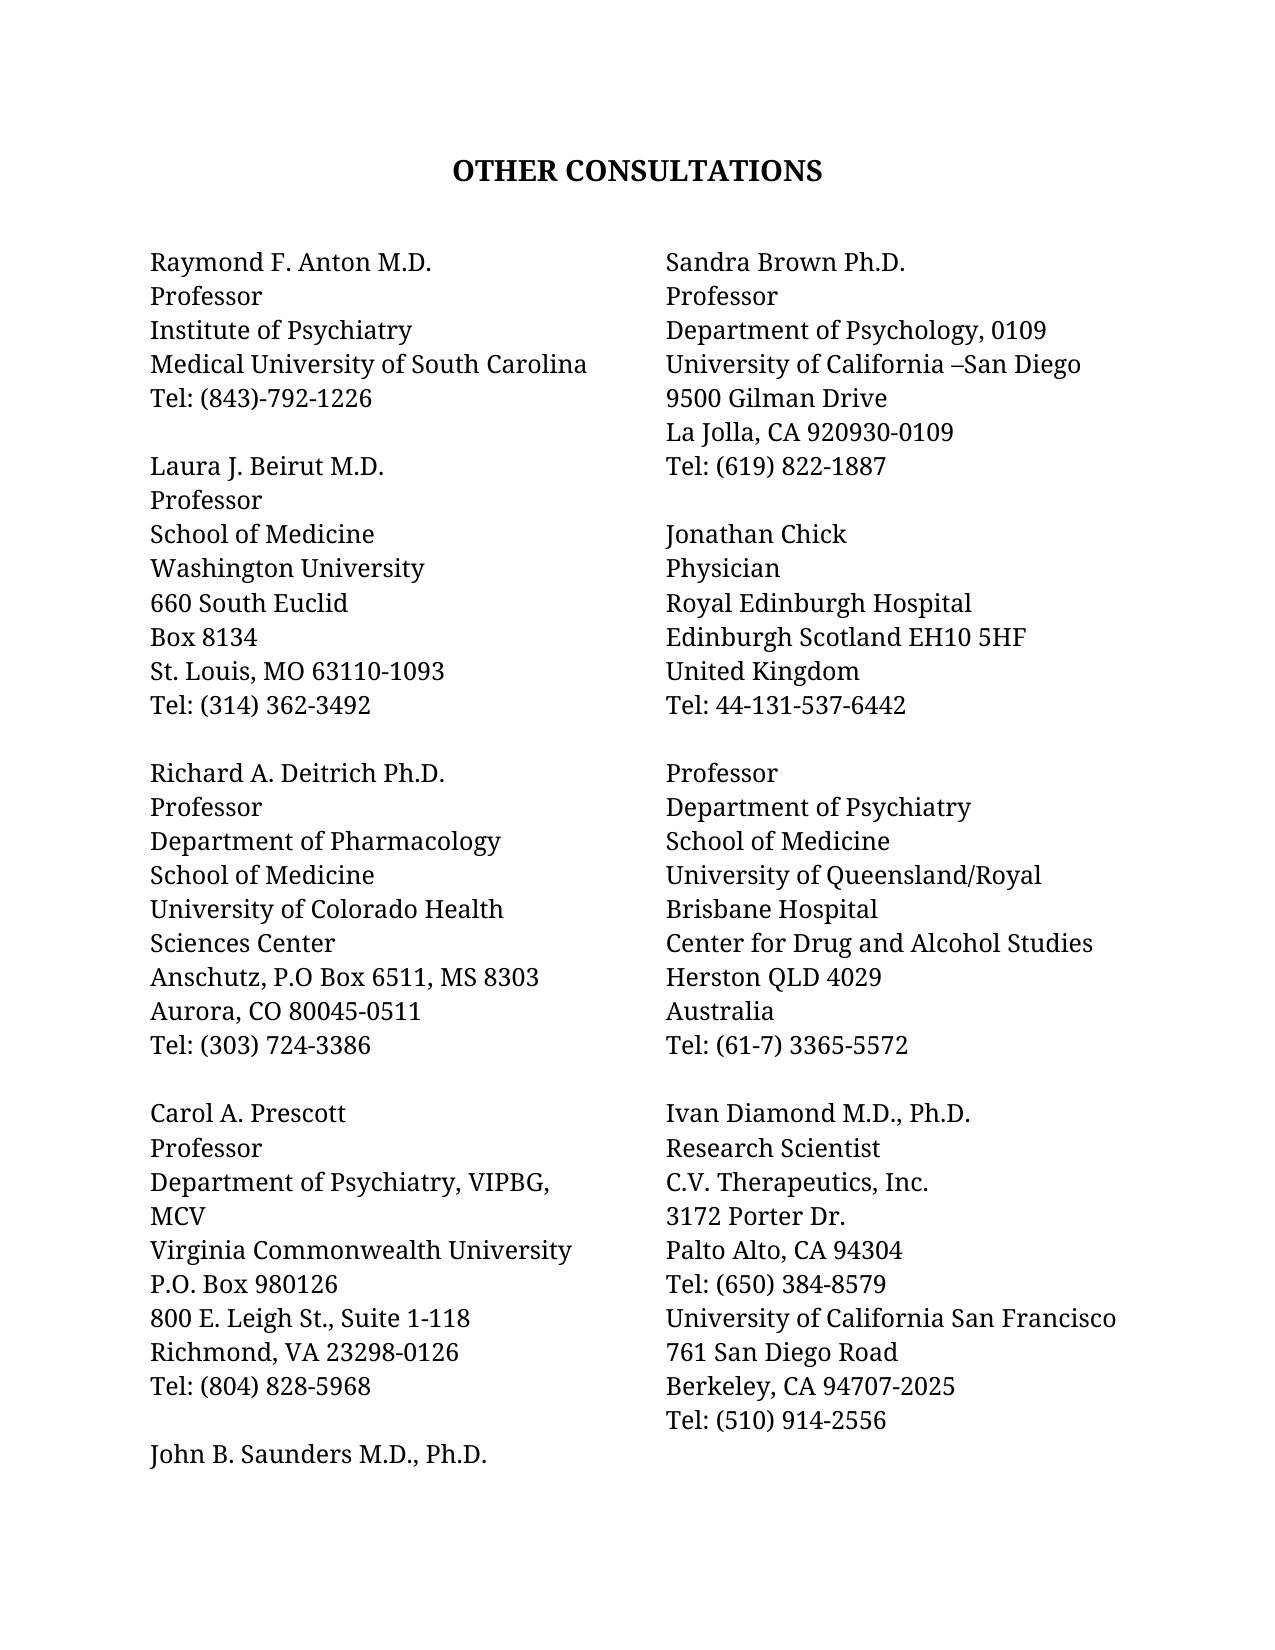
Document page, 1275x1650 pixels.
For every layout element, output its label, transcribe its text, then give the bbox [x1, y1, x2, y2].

text School of Medicine [666, 824, 1125, 858]
text Jonathan Chick [666, 517, 1125, 551]
text Department of Pharmacology [150, 824, 609, 858]
text 3172 Porter Dr. [666, 1198, 1125, 1232]
text Tel: (303) 724-3386 [150, 1028, 609, 1062]
text Raymond F. Anton M.D. [150, 244, 609, 279]
text Professor [150, 483, 609, 517]
text Richard A. Deitrich Ph.D. [150, 756, 609, 789]
text Physician [666, 551, 1125, 585]
text 761 San Diego Road [666, 1334, 1125, 1369]
text St. Louis, MO 63110-1093 [150, 653, 609, 687]
text Tel: 44-131-537-6442 [666, 687, 1125, 721]
text Professor [666, 756, 1125, 789]
text 800 E. Leigh St., Suite 1-118 [150, 1301, 609, 1334]
text Medical University of South Carolina [150, 347, 609, 381]
text Aurora, CO 80045-0511 [150, 994, 609, 1028]
text Herston QLD 4029 [666, 960, 1125, 994]
text Tel: (619) 822-1887 [666, 449, 1125, 483]
text Professor [150, 1130, 609, 1164]
text Sandra Brown Ph.D. [666, 244, 1125, 279]
text Virginia Commonwealth University [150, 1232, 609, 1266]
text School of Medicine [150, 517, 609, 551]
text United Kingdom [666, 653, 1125, 687]
text Laura J. Beirut M.D. [150, 449, 609, 483]
text John B. Saunders M.D., Ph.D. [150, 1437, 609, 1471]
text Professor [666, 279, 1125, 313]
text Berkeley, CA 94707-2025 [666, 1369, 1125, 1403]
text Tel: (650) 384-8579 [666, 1266, 1125, 1301]
text Royal Edinburgh Hospital [666, 585, 1125, 619]
text Richmond, VA 23298-0126 [150, 1334, 609, 1369]
text Department of Psychiatry [666, 789, 1125, 824]
text Professor [150, 279, 609, 313]
text Center for Drug and Alcohol Studies [666, 926, 1125, 960]
text Professor [150, 789, 609, 824]
text Department of Psychiatry, VIPBG, MCV [150, 1164, 609, 1232]
text Department of Psychology, 0109 [666, 313, 1125, 347]
text University of California –San Diego [666, 347, 1125, 381]
text P.O. Box 980126 [150, 1266, 609, 1301]
text La Jolla, CA 920930-0109 [666, 415, 1125, 449]
text Institute of Psychiatry [150, 313, 609, 347]
text Australia [666, 994, 1125, 1028]
text University of Queensland/Royal Brisbane Hospital [666, 858, 1125, 926]
text Tel: (314) 362-3492 [150, 687, 609, 721]
text Palto Alto, CA 94304 [666, 1232, 1125, 1266]
text C.V. Therapeutics, Inc. [666, 1164, 1125, 1198]
text OTHER CONSULTATIONS [150, 150, 1125, 190]
text Box 8134 [150, 619, 609, 653]
text 660 South Euclid [150, 585, 609, 619]
text Tel: (804) 828-5968 [150, 1369, 609, 1403]
text 9500 Gilman Drive [666, 381, 1125, 415]
text University of Colorado Health Sciences Center [150, 892, 609, 960]
text Tel: (510) 914-2556 [666, 1403, 1125, 1437]
text Carol A. Prescott [150, 1096, 609, 1130]
text Anschutz, P.O Box 6511, MS 8303 [150, 960, 609, 994]
text Tel: (61-7) 3365-5572 [666, 1028, 1125, 1062]
text University of California San Francisco [666, 1301, 1125, 1334]
text Edinburgh Scotland EH10 5HF [666, 619, 1125, 653]
text Washington University [150, 551, 609, 585]
text School of Medicine [150, 858, 609, 892]
text Research Scientist [666, 1130, 1125, 1164]
text Ivan Diamond M.D., Ph.D. [666, 1096, 1125, 1130]
text Tel: (843)-792-1226 [150, 381, 609, 415]
